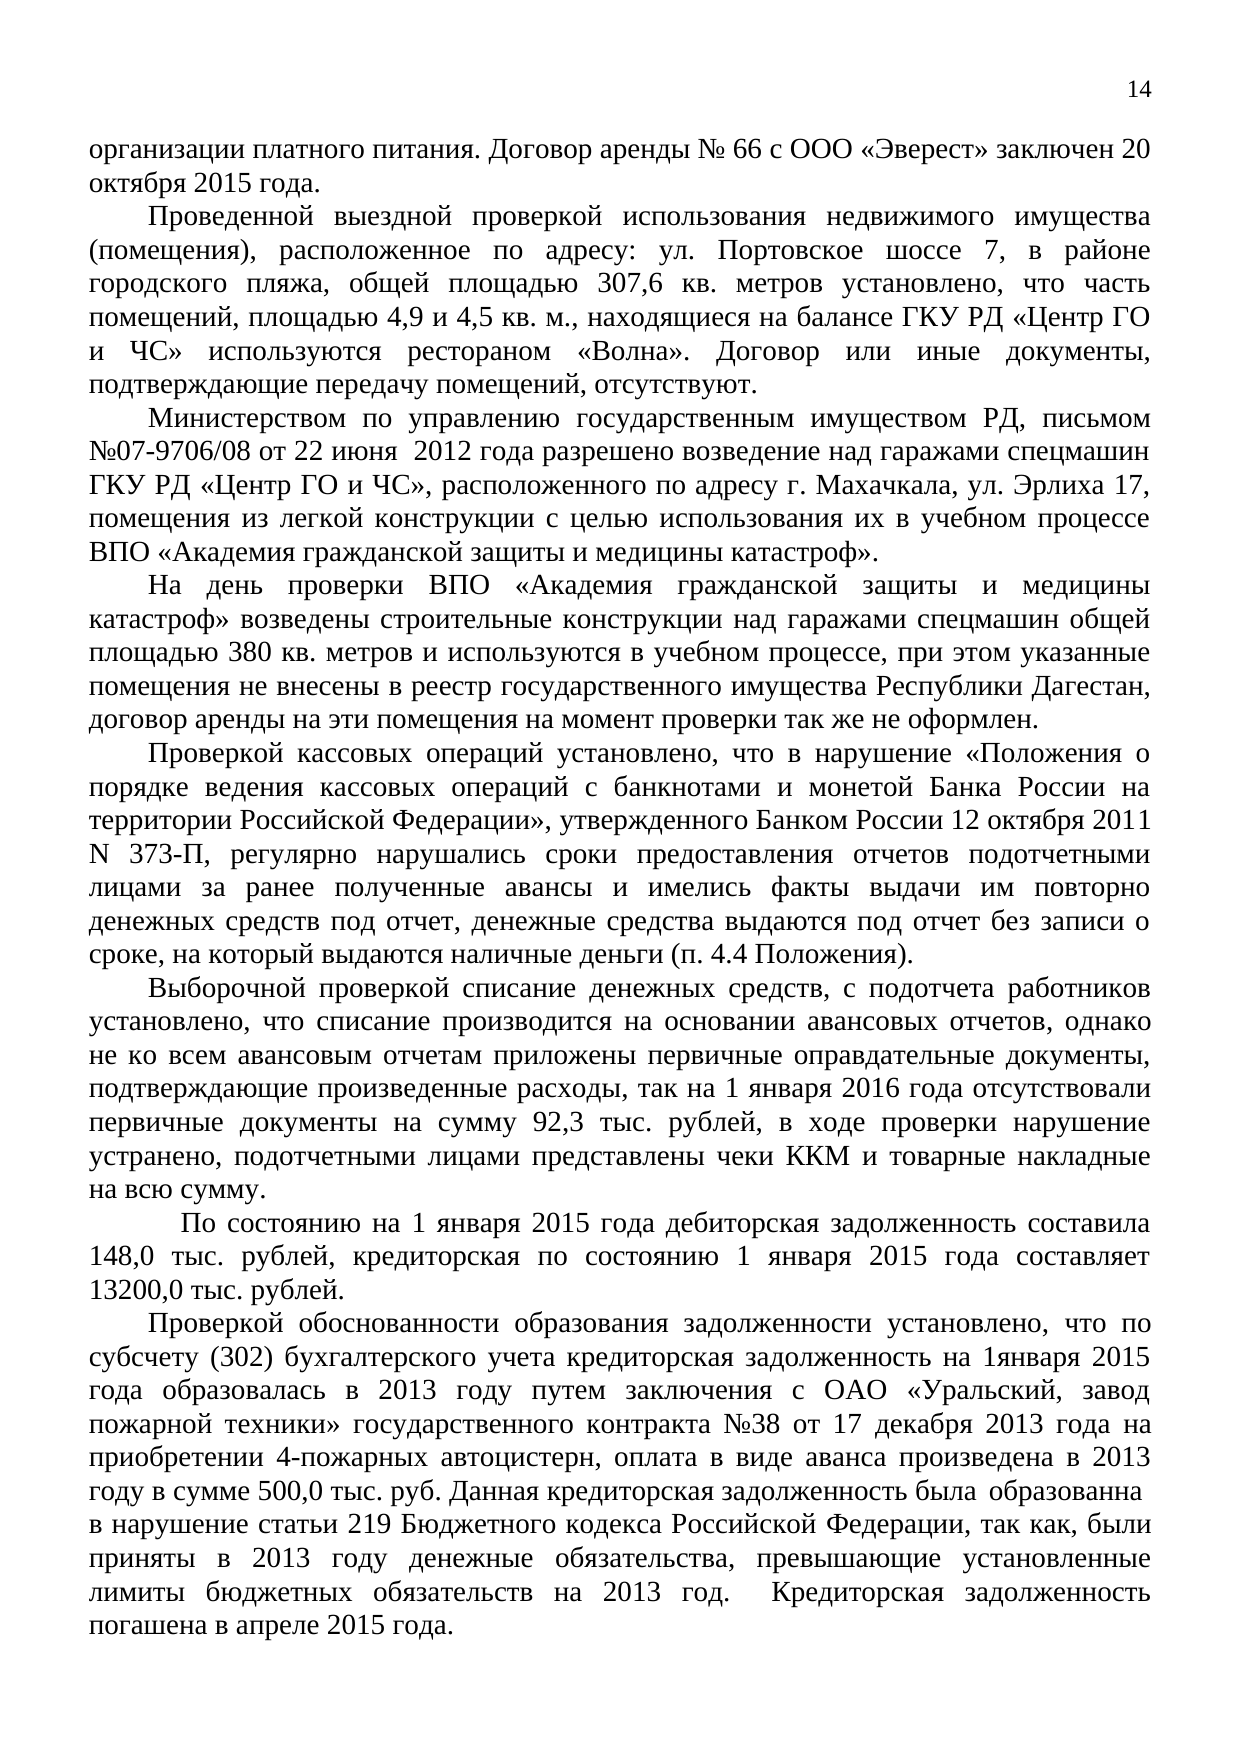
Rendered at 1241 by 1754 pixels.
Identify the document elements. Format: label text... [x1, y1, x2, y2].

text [88, 131, 1152, 198]
text Выборочной проверкой списание денежных средств, с подотчета работников установлено, что списание производится на основании авансовых отчетов, однако не ко всем авансовым отчетам приложены первичные оправдательные документы, подтверждающие произведенные расходы, так на 1 января 2016 года отсутствовали первичные документы на сумму 92,3 тыс. рублей, в ходе проверки нарушение устранено, подотчетными лицами представлены чеки ККМ и товарные накладные на всю сумму. [88, 970, 1152, 1205]
text Проведенной выездной проверкой использования недвижимого имущества (помещения), расположенное по адресу: ул. Портовское шоссе 7, в районе городского пляжа, общей площадью 307,6 кв. метров установлено, что часть помещений, площадью 4,9 и 4,5 кв. м., находящиеся на балансе ГКУ РД «Центр ГО и ЧС» используются рестораном «Волна». Договор или иные документы, подтверждающие передачу помещений, отсутствуют. [88, 198, 1152, 400]
text По состоянию на 1 января 2015 года дебиторская задолженность составила 148,0 тыс. рублей, кредиторская по состоянию 1 января 2015 года составляет 13200,0 тыс. рублей. [88, 1205, 1152, 1305]
text На день проверки ВПО «Академия гражданской защиты и медицины катастроф» возведены строительные конструкции над гаражами спецмашин общей площадью 380 кв. метров и используются в учебном процессе, при этом указанные помещения не внесены в реестр государственного имущества Республики Дагестан, договор аренды на эти помещения на момент проверки так же не оформлен. [88, 567, 1152, 735]
text Проверкой обоснованности образования задолженности установлено, что по субсчету (302) бухгалтерского учета кредиторская задолженность на 1января 2015 года образовалась в 2013 году путем заключения с ОАО «Уральский, завод пожарной техники» государственного контракта №38 от 17 декабря 2013 года на приобретении 4-пожарных автоцистерн, оплата в виде аванса произведена в 2013 году в сумме 500,0 тыс. руб. Данная кредиторская задолженность была образованна в нарушение статьи 219 Бюджетного кодекса Российской Федерации, так как, были приняты в 2013 году денежные обязательства, превышающие установленные лимиты бюджетных обязательств на 2013 год. Кредиторская задолженность погашена в апреле 2015 года. [88, 1305, 1152, 1641]
text Министерством по управлению государственным имуществом РД, письмом №07-9706/08 от 22 июня 2012 года разрешено возведение над гаражами спецмашин ГКУ РД «Центр ГО и ЧС», расположенного по адресу г. Махачкала, ул. Эрлиха 17, помещения из легкой конструкции с целью использования их в учебном процессе ВПО «Академия гражданской защиты и медицины катастроф». [88, 400, 1152, 567]
text Проверкой кассовых операций установлено, что в нарушение «Положения о порядке ведения кассовых операций с банкнотами и монетой Банка России на территории Российской Федерации», утвержденного Банком России 12 октября 2011 N 373-П, регулярно нарушались сроки предоставления отчетов подотчетными лицами за ранее полученные авансы и имелись факты выдачи им повторно денежных средств под отчет, денежные средства выдаются под отчет без записи о сроке, на который выдаются наличные деньги (п. 4.4 Положения). [88, 735, 1152, 970]
